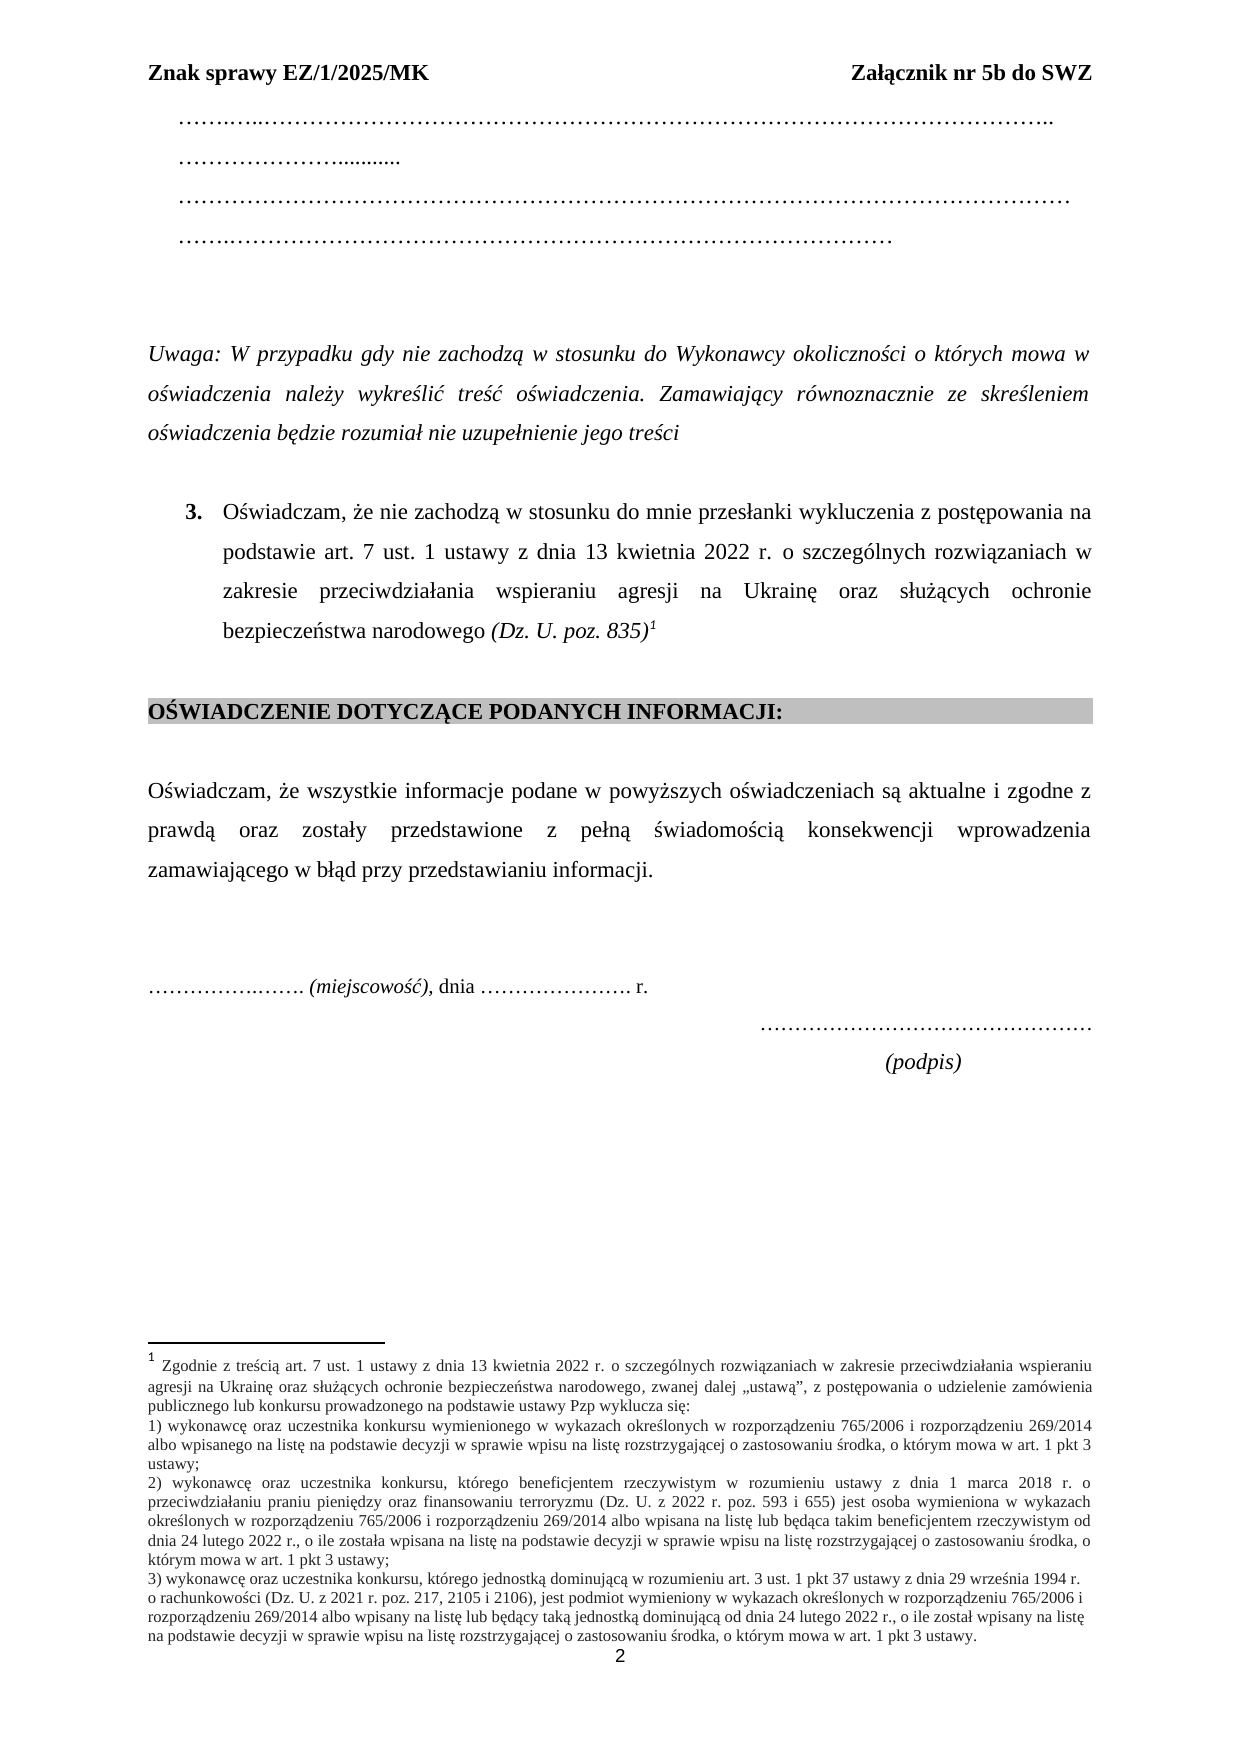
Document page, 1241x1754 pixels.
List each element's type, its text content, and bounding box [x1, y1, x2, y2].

text Oświadczam, że wszystkie informacje podane w powyższych oświadczeniach są aktualne i zgodne z prawdą oraz zostały przedstawione z pełną świadomością konsekwencji wprowadzenia zamawiającego w błąd przy przedstawianiu informacji. [148, 777, 1093, 882]
text ………………………………………… [148, 1011, 1093, 1034]
text (podpis) [811, 1048, 1093, 1074]
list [148, 103, 1093, 248]
text …………….……. (miejscowość), dnia …………………. r. [148, 974, 1093, 998]
text OŚWIADCZENIE DOTYCZĄCE PODANYCH INFORMACJI: [148, 698, 1093, 724]
text Uwaga: W przypadku gdy nie zachodzą w stosunku do Wykonawcy okoliczności o których mowa w oświadczenia należy wykreślić treść oświadczenia. Zamawiający równoznacznie ze skreśleniem oświadczenia będzie rozumiał nie uzupełnienie jego treści [148, 340, 1093, 446]
list Oświadczam, że nie zachodzą w stosunku do mnie przesłanki wykluczenia z postępowania na podstawie art. 7 ust. 1 ustawy z dnia 13 kwietnia 2022 r. o szczególnych rozwiązaniach w zakresie przeciwdziałania wspieraniu agresji na Ukrainę oraz służących ochronie bezpieczeństwa narodowego (Dz. U. poz. 835) [185, 498, 1093, 645]
